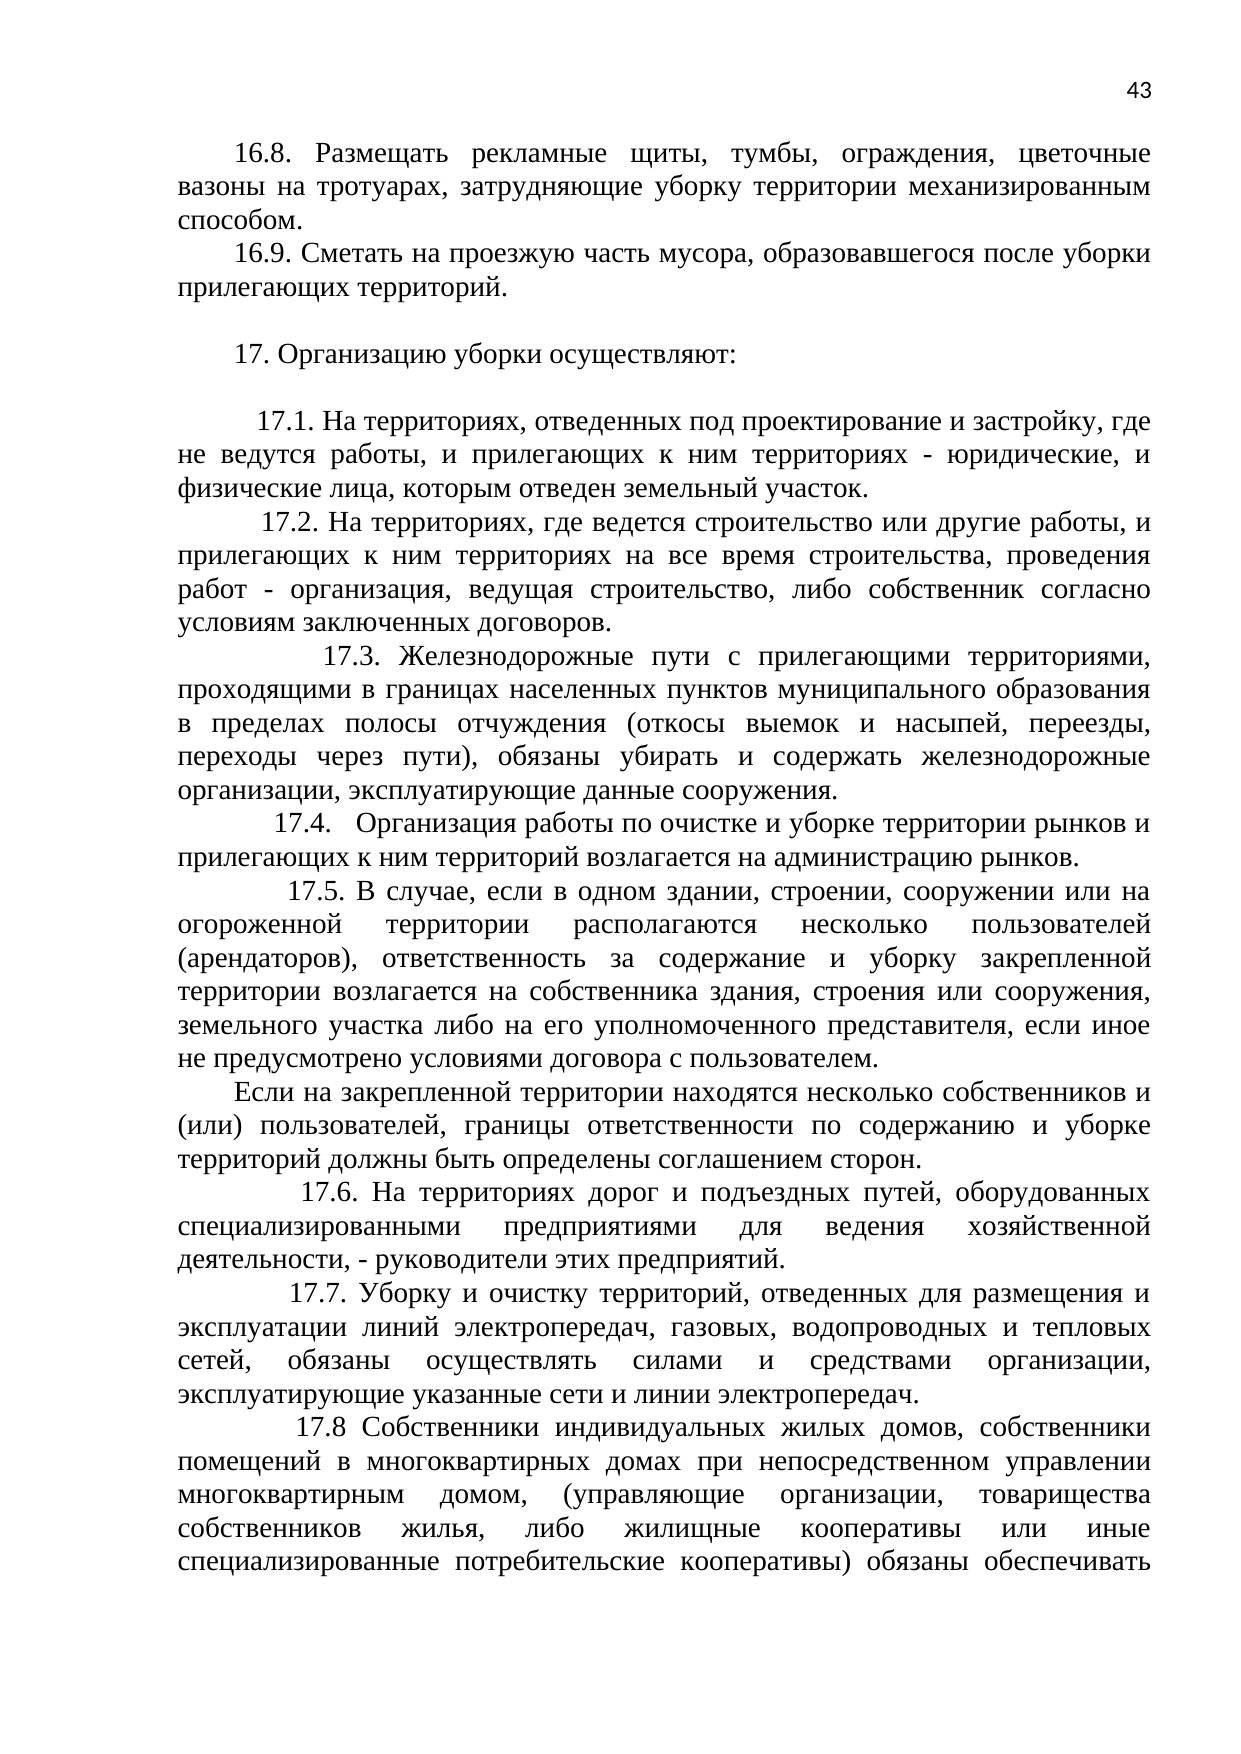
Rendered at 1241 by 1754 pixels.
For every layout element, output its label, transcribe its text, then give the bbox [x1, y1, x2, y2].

text 17.1. На территориях, отведенных под проектирование и застройку, где не ведутся работы, и прилегающих к ним территориях - юридические, и физические лица, которым отведен земельный участок. [177, 403, 1152, 504]
text 17.7. Уборку и очистку территорий, отведенных для размещения и эксплуатации линий электропередач, газовых, водопроводных и тепловых сетей, обязаны осуществлять силами и средствами организации, эксплуатирующие указанные сети и линии электропередач. [177, 1275, 1152, 1409]
text 16.8. Размещать рекламные щиты, тумбы, ограждения, цветочные вазоны на тротуарах, затрудняющие уборку территории механизированным способом. [177, 135, 1152, 235]
text Если на закрепленной территории находятся несколько собственников и (или) пользователей, границы ответственности по содержанию и уборке территорий должны быть определены соглашением сторон. [177, 1074, 1152, 1174]
text 17.3. Железнодорожные пути с прилегающими территориями, проходящими в границах населенных пунктов муниципального образования в пределах полосы отчуждения (откосы выемок и насыпей, переезды, переходы через пути), обязаны убирать и содержать железнодорожные организации, эксплуатирующие данные сооружения. [177, 638, 1152, 806]
text 16.9. Сметать на проезжую часть мусора, образовавшегося после уборки прилегающих территорий. [177, 235, 1152, 302]
text 17.2. На территориях, где ведется строительство или другие работы, и прилегающих к ним территориях на все время строительства, проведения работ - организация, ведущая строительство, либо собственник согласно условиям заключенных договоров. [177, 504, 1152, 638]
text 17.5. В случае, если в одном здании, строении, сооружении или на огороженной территории располагаются несколько пользователей (арендаторов), ответственность за содержание и уборку закрепленной территории возлагается на собственника здания, строения или сооружения, земельного участка либо на его уполномоченного представителя, если иное не предусмотрено условиями договора с пользователем. [177, 873, 1152, 1074]
text 17.4. Организация работы по очистке и уборке территории рынков и прилегающих к ним территорий возлагается на администрацию рынков. [177, 806, 1152, 873]
text 17. Организацию уборки осуществляют: [177, 336, 1152, 369]
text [177, 1409, 1152, 1577]
text 17.6. На территориях дорог и подъездных путей, оборудованных специализированными предприятиями для ведения хозяйственной деятельности, - руководители этих предприятий. [177, 1174, 1152, 1275]
